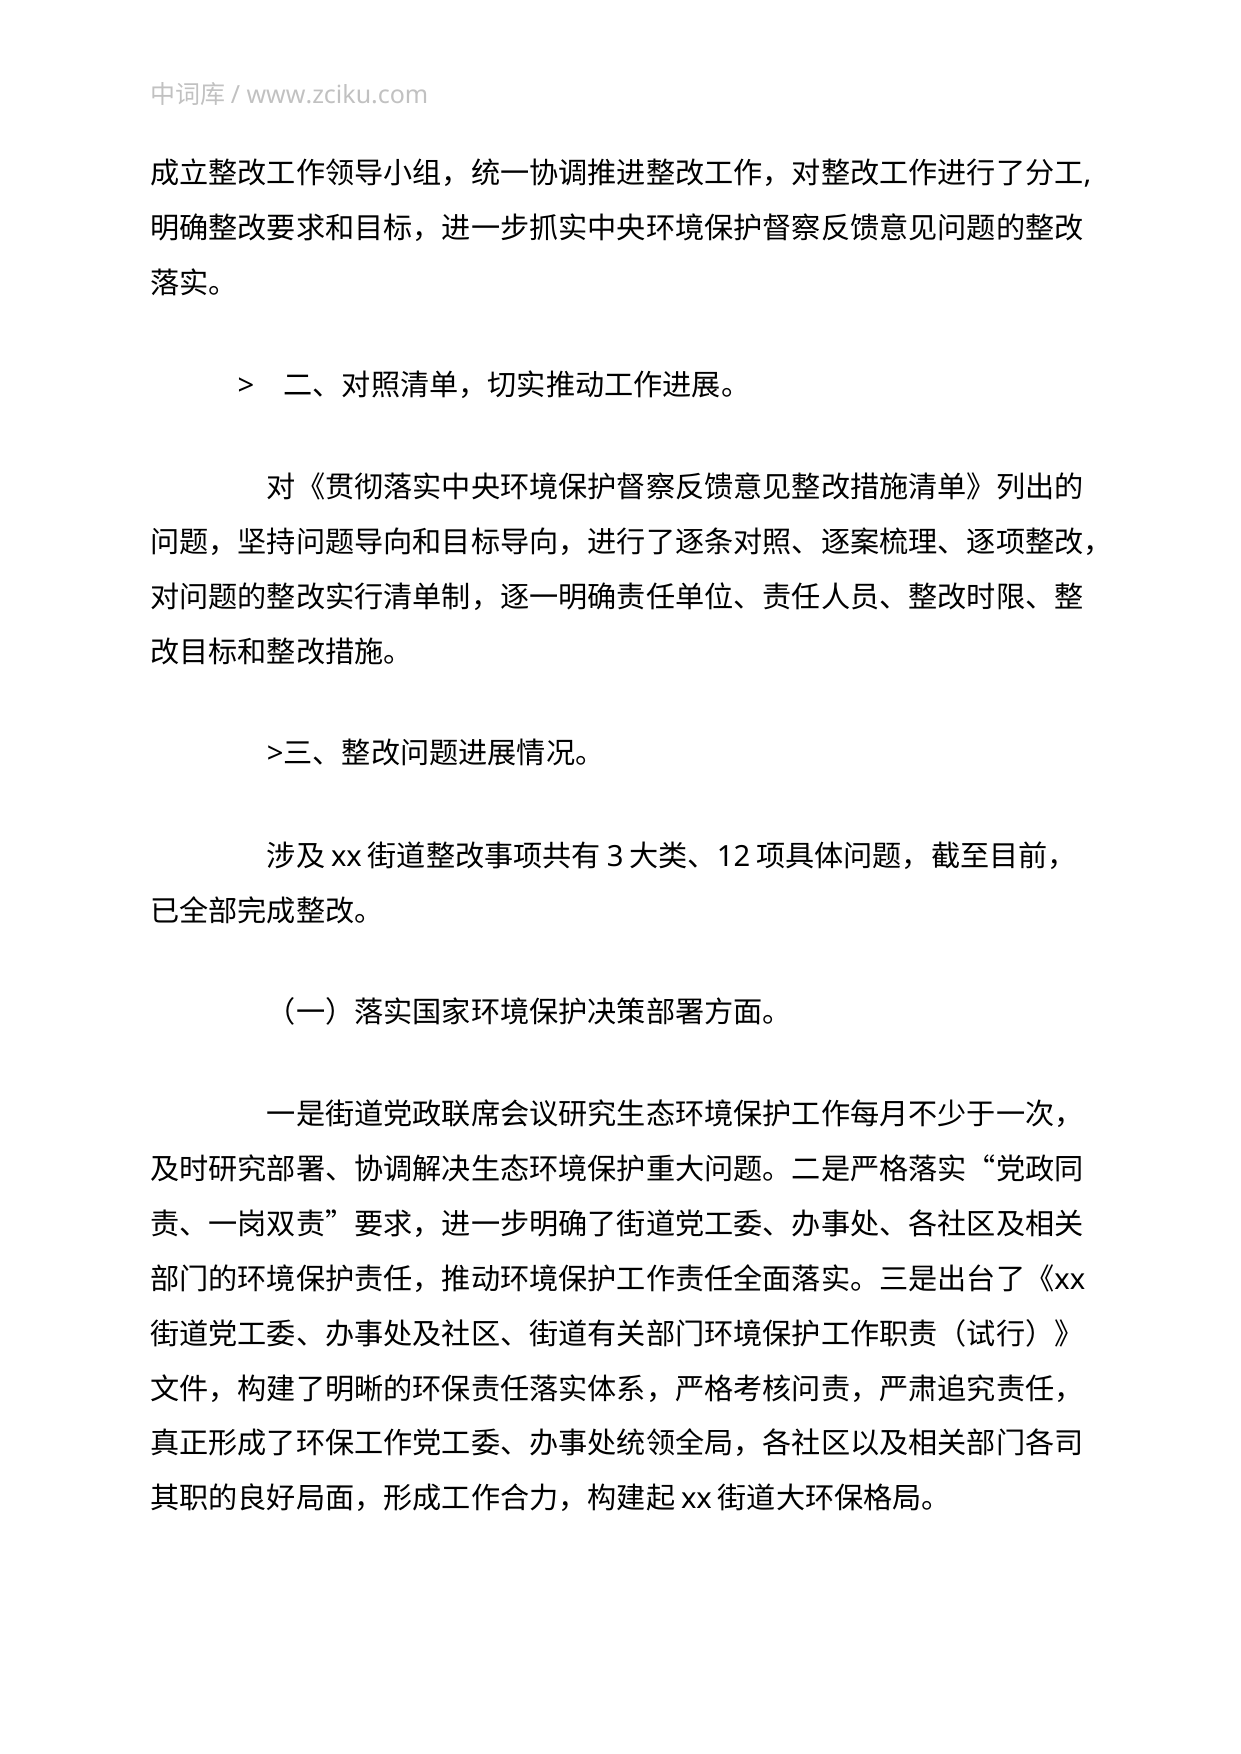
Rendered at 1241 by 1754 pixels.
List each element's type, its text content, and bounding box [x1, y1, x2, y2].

text （一）落实国家环境保护决策部署方面。 [150, 989, 1090, 1031]
text 对《贯彻落实中央环境保护督察反馈意见整改措施清单》列出的问题，坚持问题导向和目标导向，进行了逐条对照、逐案梳理、逐项整改，对问题的整改实行清单制，逐一明确责任单位、责任人员、整改时限、整改目标和整改措施。 [150, 464, 1090, 671]
text > 二、对照清单，切实推动工作进展。 [150, 362, 1090, 404]
text >三、整改问题进展情况。 [150, 730, 1090, 772]
text 涉及xx街道整改事项共有3大类、12项具体问题，截至目前，已全部完成整改。 [150, 832, 1090, 929]
text 一是街道党政联席会议研究生态环境保护工作每月不少于一次，及时研究部署、协调解决生态环境保护重大问题。二是严格落实“党政同责、一岗双责”要求，进一步明确了街道党工委、办事处、各社区及相关部门的环境保护责任，推动环境保护工作责任全面落实。三是出台了《xx街道党工委、办事处及社区、街道有关部门环境保护工作职责（试行）》文件，构建了明晰的环保责任落实体系，严格考核问责，严肃追究责任，真正形成了环保工作党工委、办事处统领全局，各社区以及相关部门各司其职的良好局面，形成工作合力，构建起xx街道大环保格局。 [150, 1091, 1090, 1517]
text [150, 150, 1090, 302]
